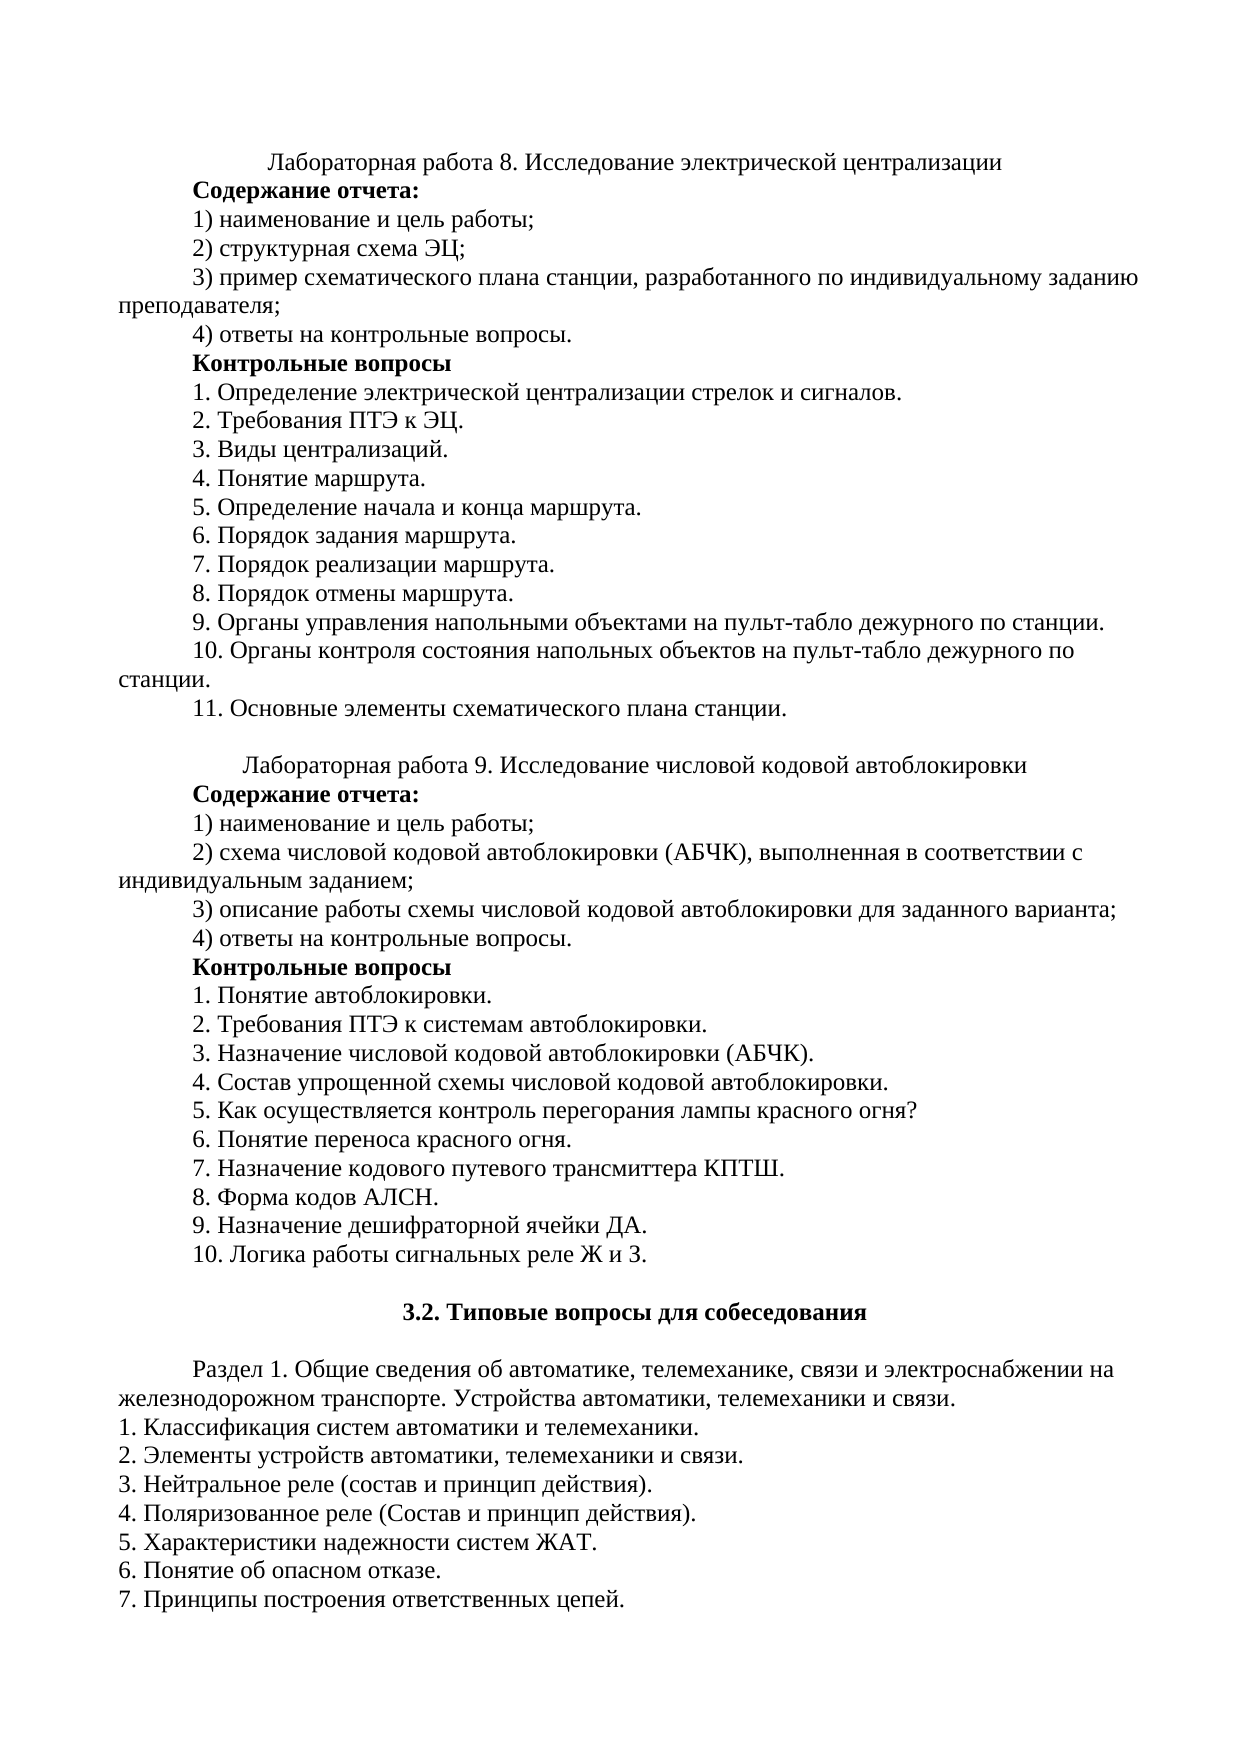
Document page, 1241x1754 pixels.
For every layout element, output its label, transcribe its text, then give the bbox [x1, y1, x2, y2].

text 2. Требования ПТЭ к системам автоблокировки. [118, 1009, 1152, 1038]
text 7. Порядок реализации маршрута. [118, 549, 1152, 578]
text 4. Поляризованное реле (Состав и принцип действия). [118, 1498, 1152, 1527]
text Раздел 1. Общие сведения об автоматике, телемеханике, связи и электроснабжении на железнодорожном транспорте. Устройства автоматики, телемеханики и связи. [118, 1354, 1152, 1412]
text Содержание отчета: [118, 779, 1152, 808]
text Лабораторная работа 9. Исследование числовой кодовой автоблокировки [118, 751, 1152, 779]
text 2) структурная схема ЭЦ; [118, 233, 1152, 262]
text Содержание отчета: [118, 176, 1152, 204]
text 1) наименование и цель работы; [118, 808, 1152, 837]
text 4. Состав упрощенной схемы числовой кодовой автоблокировки. [118, 1067, 1152, 1096]
text Контрольные вопросы [118, 348, 1152, 377]
text 3. Нейтральное реле (состав и принцип действия). [118, 1469, 1152, 1498]
text 1. Понятие автоблокировки. [118, 981, 1152, 1009]
text 4) ответы на контрольные вопросы. [118, 923, 1152, 952]
text 3. Виды централизаций. [118, 434, 1152, 463]
text 10. Органы контроля состояния напольных объектов на пульт-табло дежурного по станции. [118, 636, 1152, 693]
text 3. Назначение числовой кодовой автоблокировки (АБЧК). [118, 1038, 1152, 1067]
text 5. Как осуществляется контроль перегорания лампы красного огня? [118, 1096, 1152, 1124]
text 3.2. Типовые вопросы для собеседования [118, 1297, 1152, 1326]
text 10. Логика работы сигнальных реле Ж и З. [118, 1239, 1152, 1268]
text 5. Определение начала и конца маршрута. [118, 492, 1152, 521]
text 3) описание работы схемы числовой кодовой автоблокировки для заданного варианта; [118, 894, 1152, 923]
text 1. Определение электрической централизации стрелок и сигналов. [118, 377, 1152, 406]
text 6. Понятие об опасном отказе. [118, 1556, 1152, 1584]
text 2) схема числовой кодовой автоблокировки (АБЧК), выполненная в соответствии с индивидуальным заданием; [118, 837, 1152, 894]
text 2. Элементы устройств автоматики, телемеханики и связи. [118, 1441, 1152, 1469]
text 6. Понятие переноса красного огня. [118, 1124, 1152, 1153]
text 1) наименование и цель работы; [118, 204, 1152, 233]
text 4) ответы на контрольные вопросы. [118, 319, 1152, 348]
text 8. Форма кодов АЛСН. [118, 1182, 1152, 1211]
text Лабораторная работа 8. Исследование электрической централизации [118, 147, 1152, 176]
text 9. Назначение дешифраторной ячейки ДА. [118, 1211, 1152, 1239]
text 4. Понятие маршрута. [118, 463, 1152, 492]
text 7. Назначение кодового путевого трансмиттера КПТШ. [118, 1153, 1152, 1182]
text Контрольные вопросы [118, 952, 1152, 981]
text 6. Порядок задания маршрута. [118, 521, 1152, 549]
text 8. Порядок отмены маршрута. [118, 578, 1152, 607]
text 11. Основные элементы схематического плана станции. [118, 693, 1152, 722]
text 9. Органы управления напольными объектами на пульт-табло дежурного по станции. [118, 607, 1152, 636]
text 2. Требования ПТЭ к ЭЦ. [118, 406, 1152, 434]
text 5. Характеристики надежности систем ЖАТ. [118, 1527, 1152, 1556]
text 3) пример схематического плана станции, разработанного по индивидуальному заданию преподавателя; [118, 262, 1152, 319]
text 1. Классификация систем автоматики и телемеханики. [118, 1412, 1152, 1441]
text 7. Принципы построения ответственных цепей. [118, 1584, 1152, 1613]
